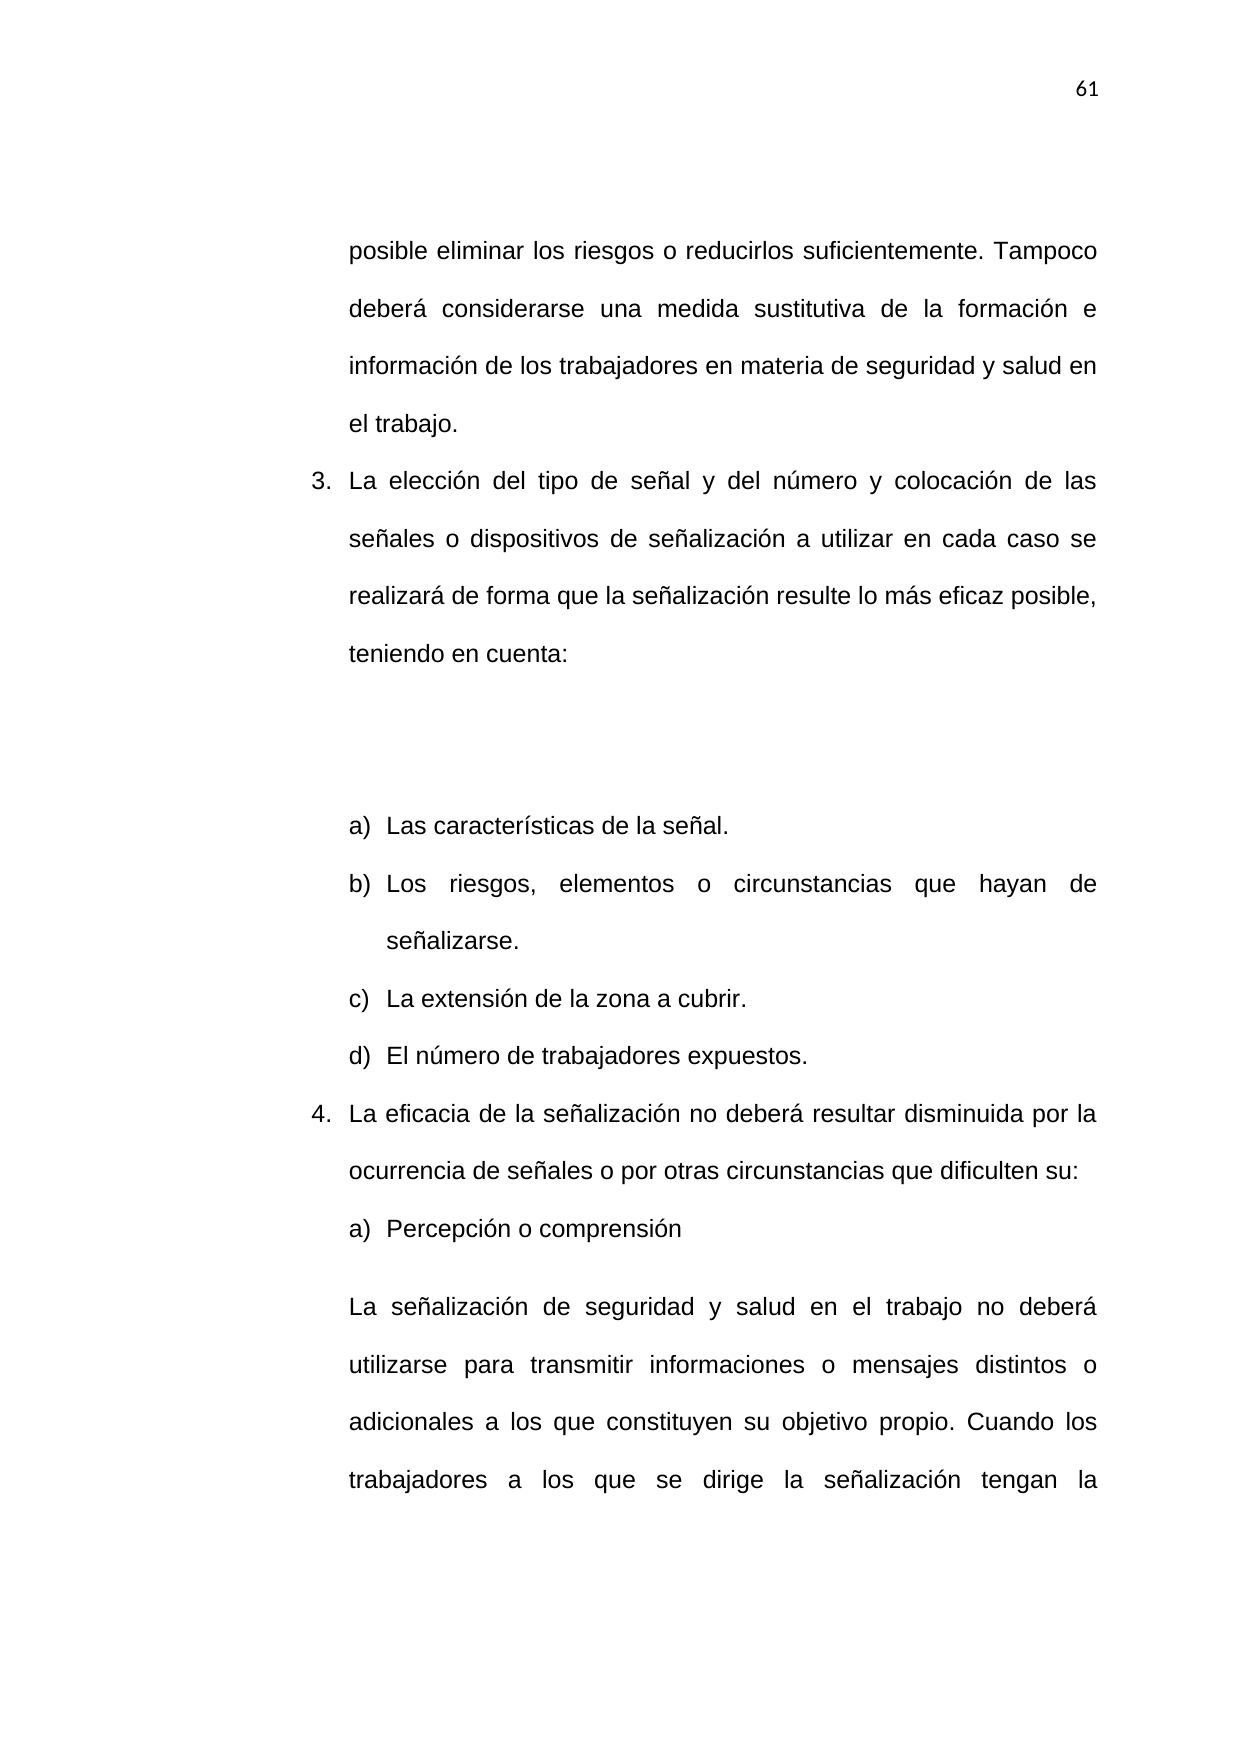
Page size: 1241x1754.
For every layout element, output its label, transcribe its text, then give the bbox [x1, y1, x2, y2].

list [311, 236, 1098, 437]
list El número de trabajadores expuestos. [349, 1041, 1098, 1070]
list La extensión de la zona a cubrir. [349, 984, 1098, 1012]
list Los riesgos, elementos o circunstancias que hayan de señalizarse. [349, 869, 1098, 955]
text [349, 1292, 1098, 1493]
list Percepción o comprensión [349, 1214, 1098, 1242]
list La eficacia de la señalización no deberá resultar disminuida por la ocurrencia de señales o por otras circunstancias que dificulten su: [311, 1099, 1098, 1185]
list La elección del tipo de señal y del número y colocación de las señales o dispositivos de señalización a utilizar en cada caso se realizará de forma que la señalización resulte lo más eficaz posible, teniendo en cuenta: [311, 466, 1098, 667]
list Las características de la señal. [349, 811, 1098, 840]
